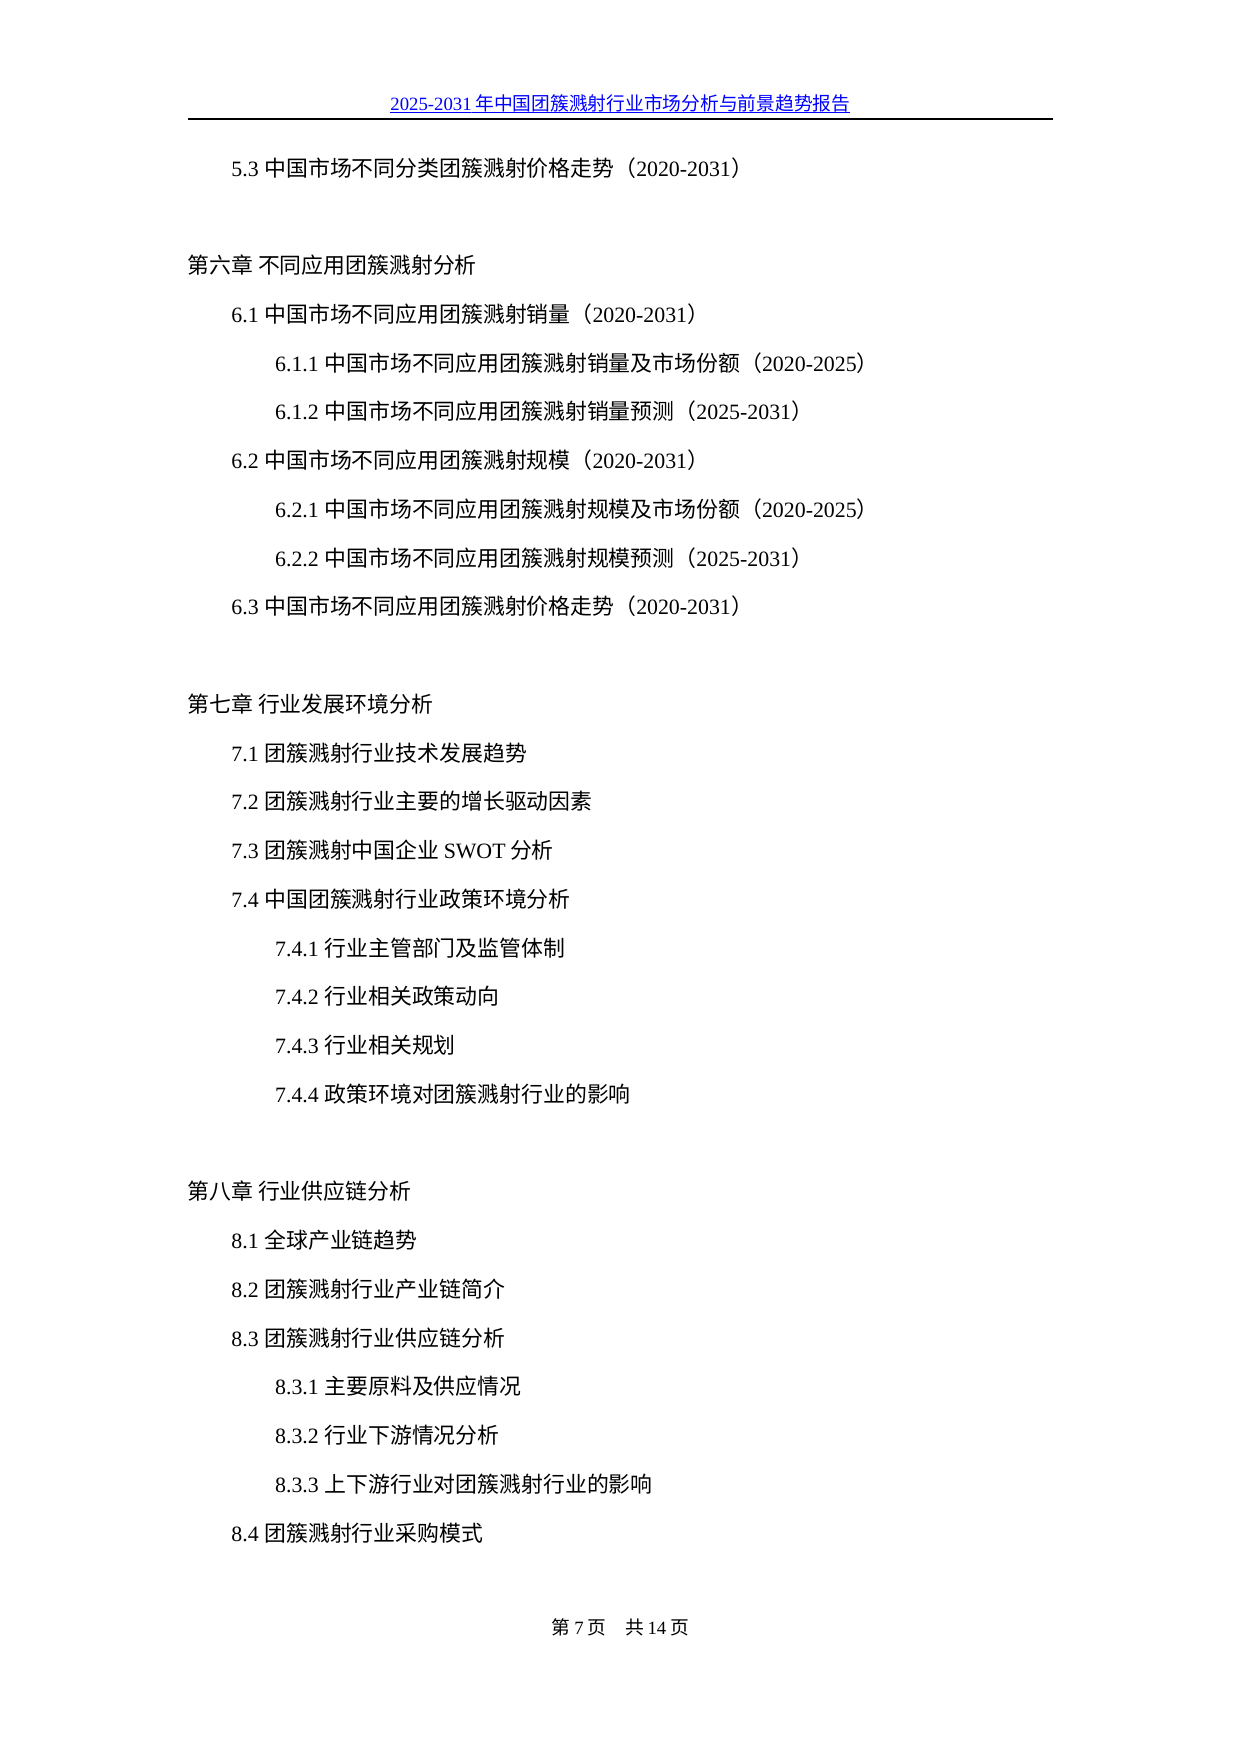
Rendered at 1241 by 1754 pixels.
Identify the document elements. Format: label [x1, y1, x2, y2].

text [187, 150, 1053, 1548]
